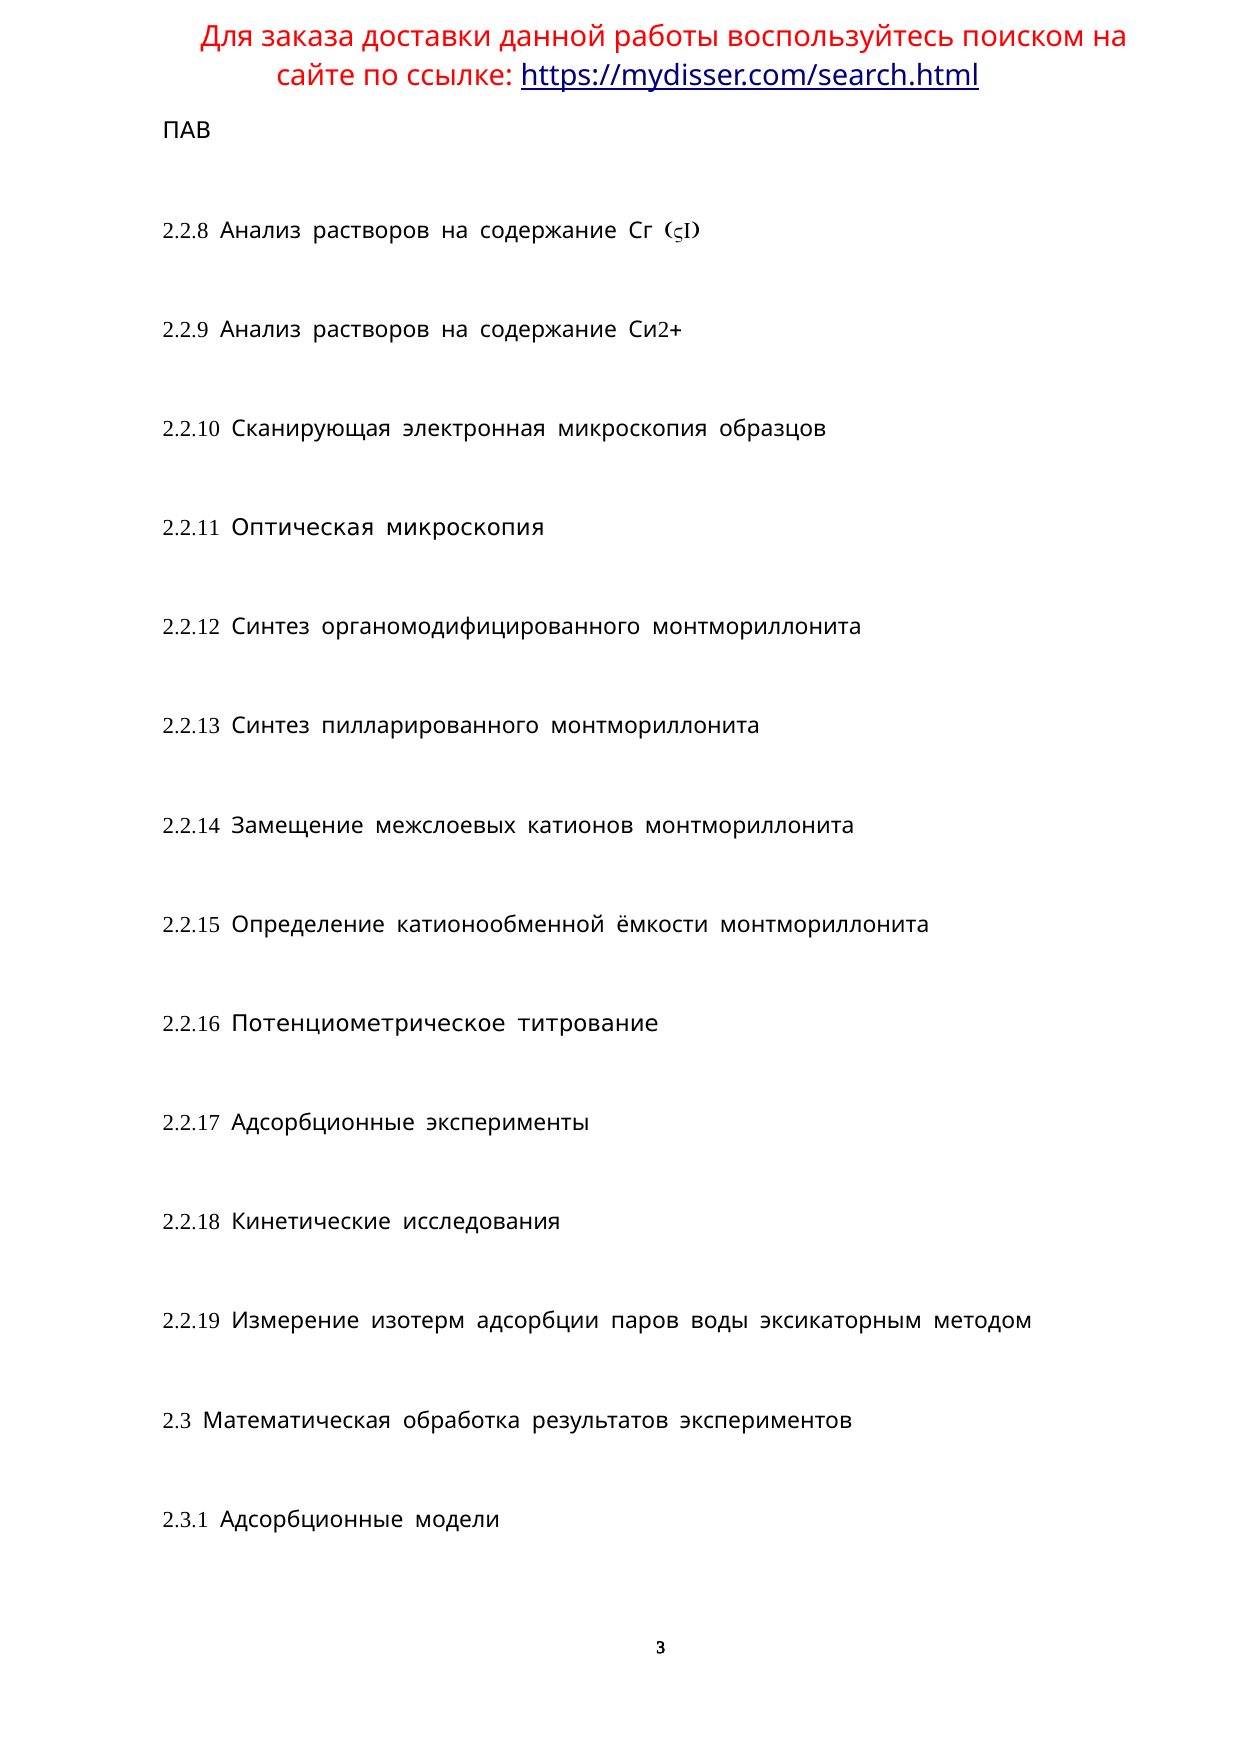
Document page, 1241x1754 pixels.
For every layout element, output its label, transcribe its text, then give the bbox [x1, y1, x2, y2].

text 2.2.16 Потенциометрическое титрование [103, 1007, 1152, 1036]
text 2.2.18 Кинетические исследования [103, 1206, 1152, 1234]
text 2.2.14 Замещение межслоевых катионов монтмориллонита [103, 809, 1152, 838]
text 2.3 Математическая обработка результатов экспериментов [103, 1404, 1152, 1433]
text 2.2.17 Адсорбционные эксперименты [103, 1107, 1152, 1135]
text 2.2.13 Синтез пилларированного монтмориллонита [103, 710, 1152, 739]
text 2.2.8 Анализ растворов на содержание Сг (VI) [103, 214, 1152, 243]
text ПАВ [103, 115, 1152, 144]
text 2.2.10 Сканирующая электронная микроскопия образцов [103, 412, 1152, 441]
text 2.2.19 Измерение изотерм адсорбции паров воды эксикаторным методом [103, 1305, 1152, 1334]
text 2.3.1 Адсорбционные модели [103, 1503, 1152, 1532]
text 2.2.9 Анализ растворов на содержание Си2+ [103, 313, 1152, 342]
text 2.2.11 Оптическая микроскопия [103, 512, 1152, 540]
text 2.2.15 Определение катионообменной ёмкости монтмориллонита [103, 908, 1152, 937]
text 2.2.12 Синтез органомодифицированного монтмориллонита [103, 611, 1152, 639]
